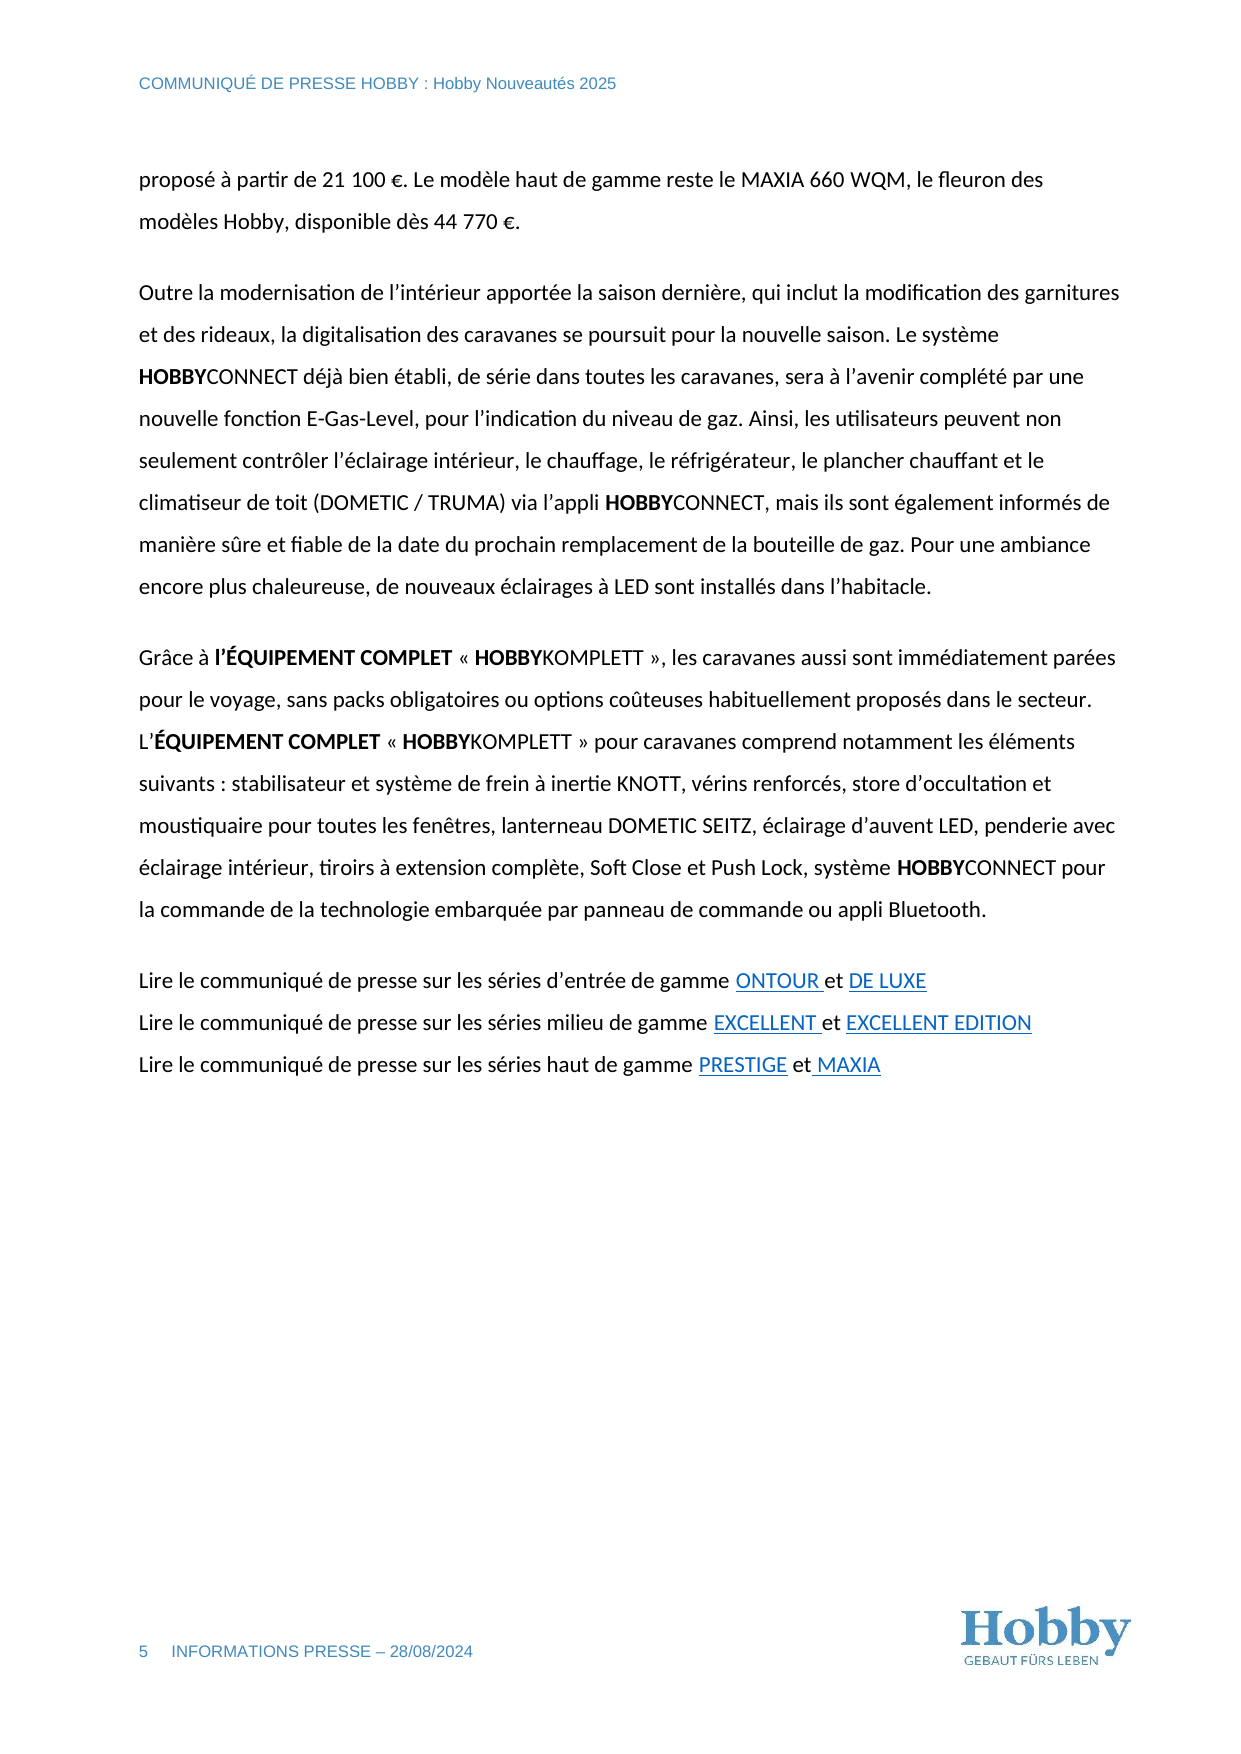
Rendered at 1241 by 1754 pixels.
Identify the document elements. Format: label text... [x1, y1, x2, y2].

text Outre la modernisation de l’intérieur apportée la saison dernière, qui inclut la modification des garnitures et des rideaux, la digitalisation des caravanes se poursuit pour la nouvelle saison. Le système HOBBYCONNECT déjà bien établi, de série dans toutes les caravanes, sera à l’avenir complété par une nouvelle fonction E-Gas-Level, pour l’indication du niveau de gaz. Ainsi, les utilisateurs peuvent non seulement contrôler l’éclairage intérieur, le chauffage, le réfrigérateur, le plancher chauffant et le climatiseur de toit (DOMETIC / TRUMA) via l’appli HOBBYCONNECT, mais ils sont également informés de manière sûre et fiable de la date du prochain remplacement de la bouteille de gaz. Pour une ambiance encore plus chaleureuse, de nouveaux éclairages à LED sont installés dans l’habitacle. [139, 278, 1122, 600]
text Lire le communiqué de presse sur les séries d’entrée de gamme ONTOUR et DE LUXE [139, 967, 1122, 994]
text Lire le communiqué de presse sur les séries milieu de gamme EXCELLENT et EXCELLENT EDITION [139, 1008, 1122, 1037]
text Grâce à l’ÉQUIPEMENT COMPLET « HOBBYKOMPLETT », les caravanes aussi sont immédiatement parées pour le voyage, sans packs obligatoires ou options coûteuses habituellement proposés dans le secteur. L’ÉQUIPEMENT COMPLET « HOBBYKOMPLETT » pour caravanes comprend notamment les éléments suivants : stabilisateur et système de frein à inertie KNOTT, vérins renforcés, store d’occultation et moustiquaire pour toutes les fenêtres, lanterneau DOMETIC SEITZ, éclairage d’auvent LED, penderie avec éclairage intérieur, tiroirs à extension complète, Soft Close et Push Lock, système HOBBYCONNECT pour la commande de la technologie embarquée par panneau de commande ou appli Bluetooth. [139, 643, 1122, 923]
text Lire le communiqué de presse sur les séries haut de gamme PRESTIGE et MAXIA [139, 1051, 1122, 1078]
picture [961, 1606, 1132, 1665]
